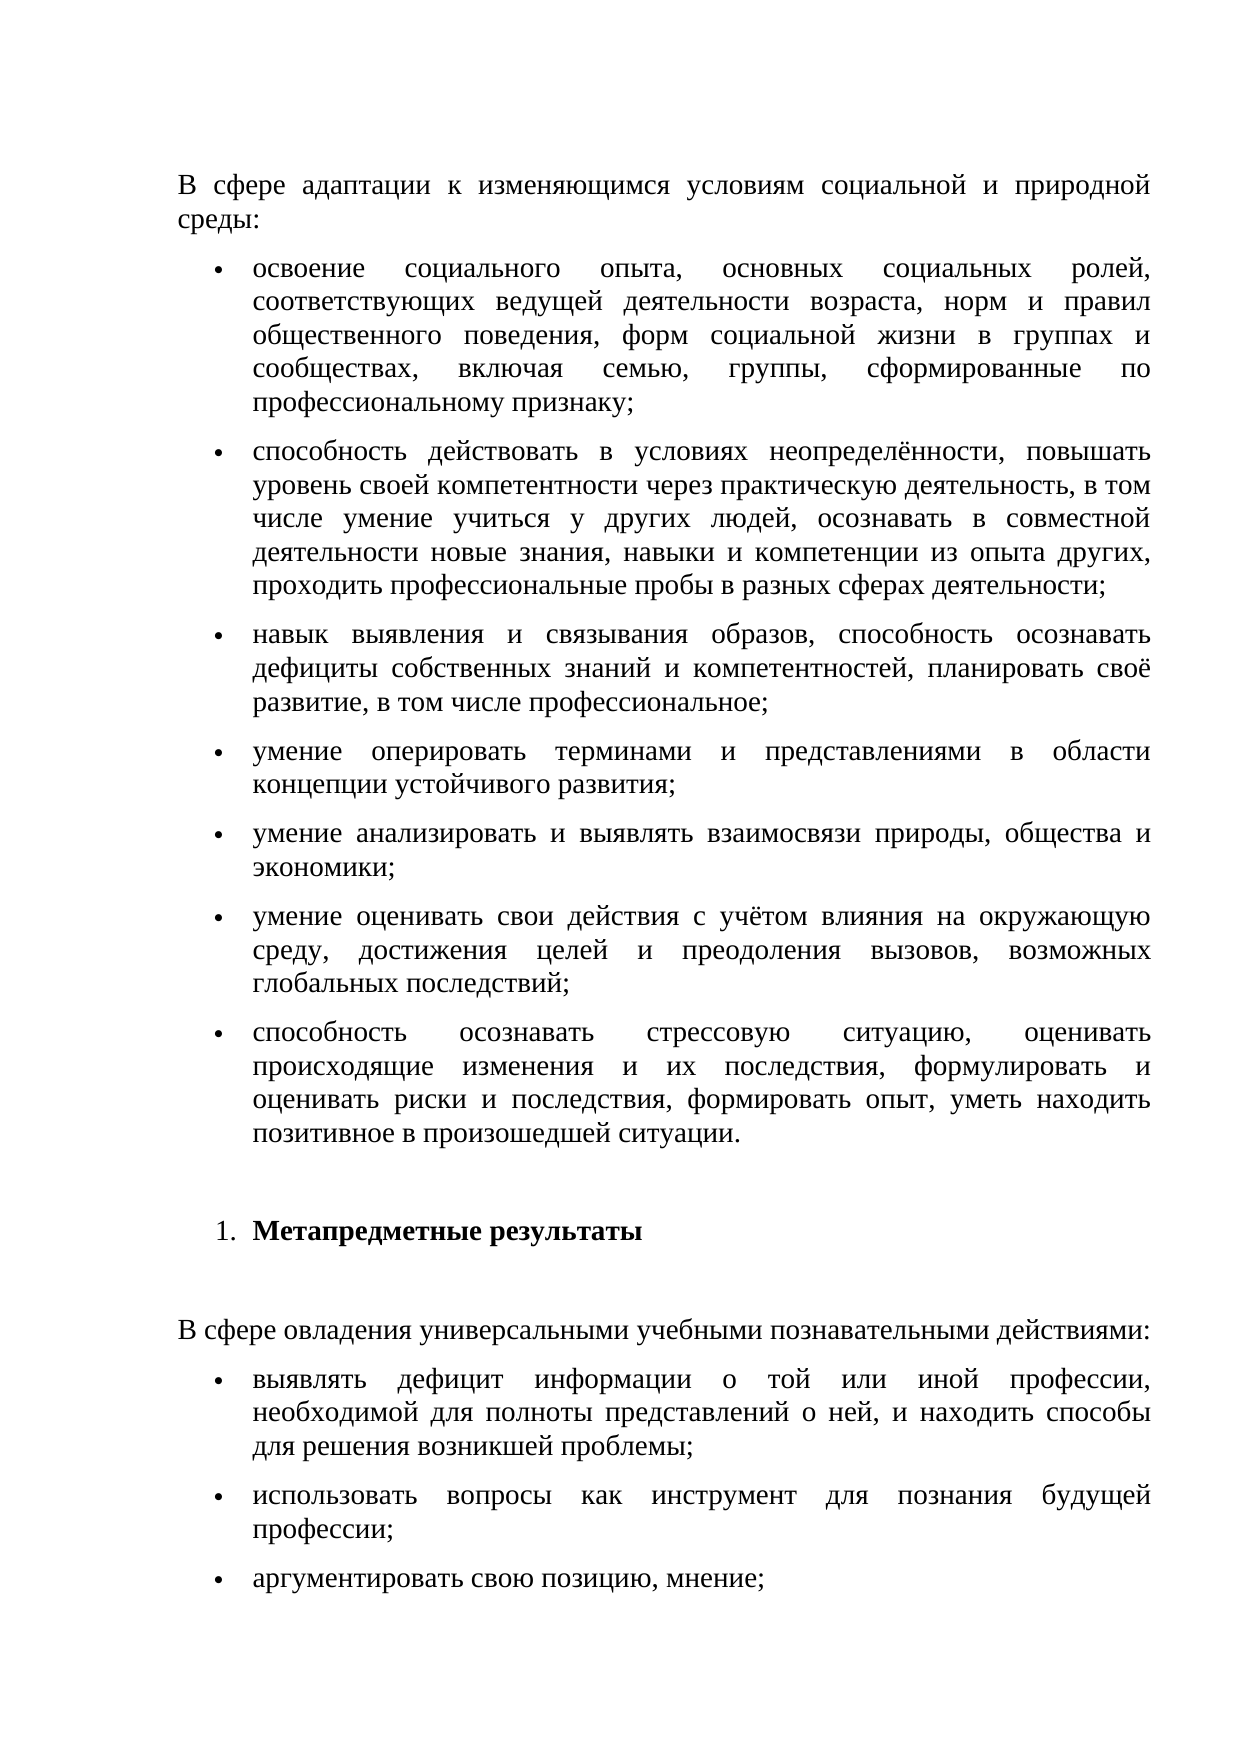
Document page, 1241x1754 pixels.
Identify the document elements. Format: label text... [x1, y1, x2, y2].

list освоение социального опыта, основных социальных ролей, соответствующих ведущей деятельности возраста, норм и правил общественного поведения, форм социальной жизни в группах и сообществах, включая семью, группы, сформированные по профессиональному признаку; [215, 250, 1152, 418]
list использовать вопросы как инструмент для познания будущей профессии; [215, 1477, 1152, 1544]
list способность действовать в условиях неопределённости, повышать уровень своей компетентности через практическую деятельность, в том числе умение учиться у других людей, осознавать в совместной деятельности новые знания, навыки и компетенции из опыта других, проходить профессиональные пробы в разных сферах деятельности; [215, 433, 1152, 601]
list умение оперировать терминами и представлениями в области концепции устойчивого развития; [215, 733, 1152, 800]
list умение анализировать и выявлять взаимосвязи природы, общества и экономики; [215, 816, 1152, 883]
list навык выявления и связывания образов, способность осознавать дефициты собственных знаний и компетентностей, планировать своё развитие, в том числе профессиональное; [215, 617, 1152, 717]
text В сфере овладения универсальными учебными познавательными действиями: [177, 1312, 1152, 1345]
list аргументировать свою позицию, мнение; [215, 1560, 1152, 1593]
list выявлять дефицит информации о той или иной профессии, необходимой для полноты представлений о ней, и находить способы для решения возникшей проблемы; [215, 1361, 1152, 1462]
text В сфере адаптации к изменяющимся условиям социальной и природной среды: [177, 167, 1152, 234]
list способность осознавать стрессовую ситуацию, оценивать происходящие изменения и их последствия, формулировать и оценивать риски и последствия, формировать опыт, уметь находить позитивное в произошедшей ситуации. [215, 1014, 1152, 1149]
list умение оценивать свои действия с учётом влияния на окружающую среду, достижения целей и преодоления вызовов, возможных глобальных последствий; [215, 898, 1152, 999]
list Метапредметные результаты [215, 1213, 1152, 1247]
